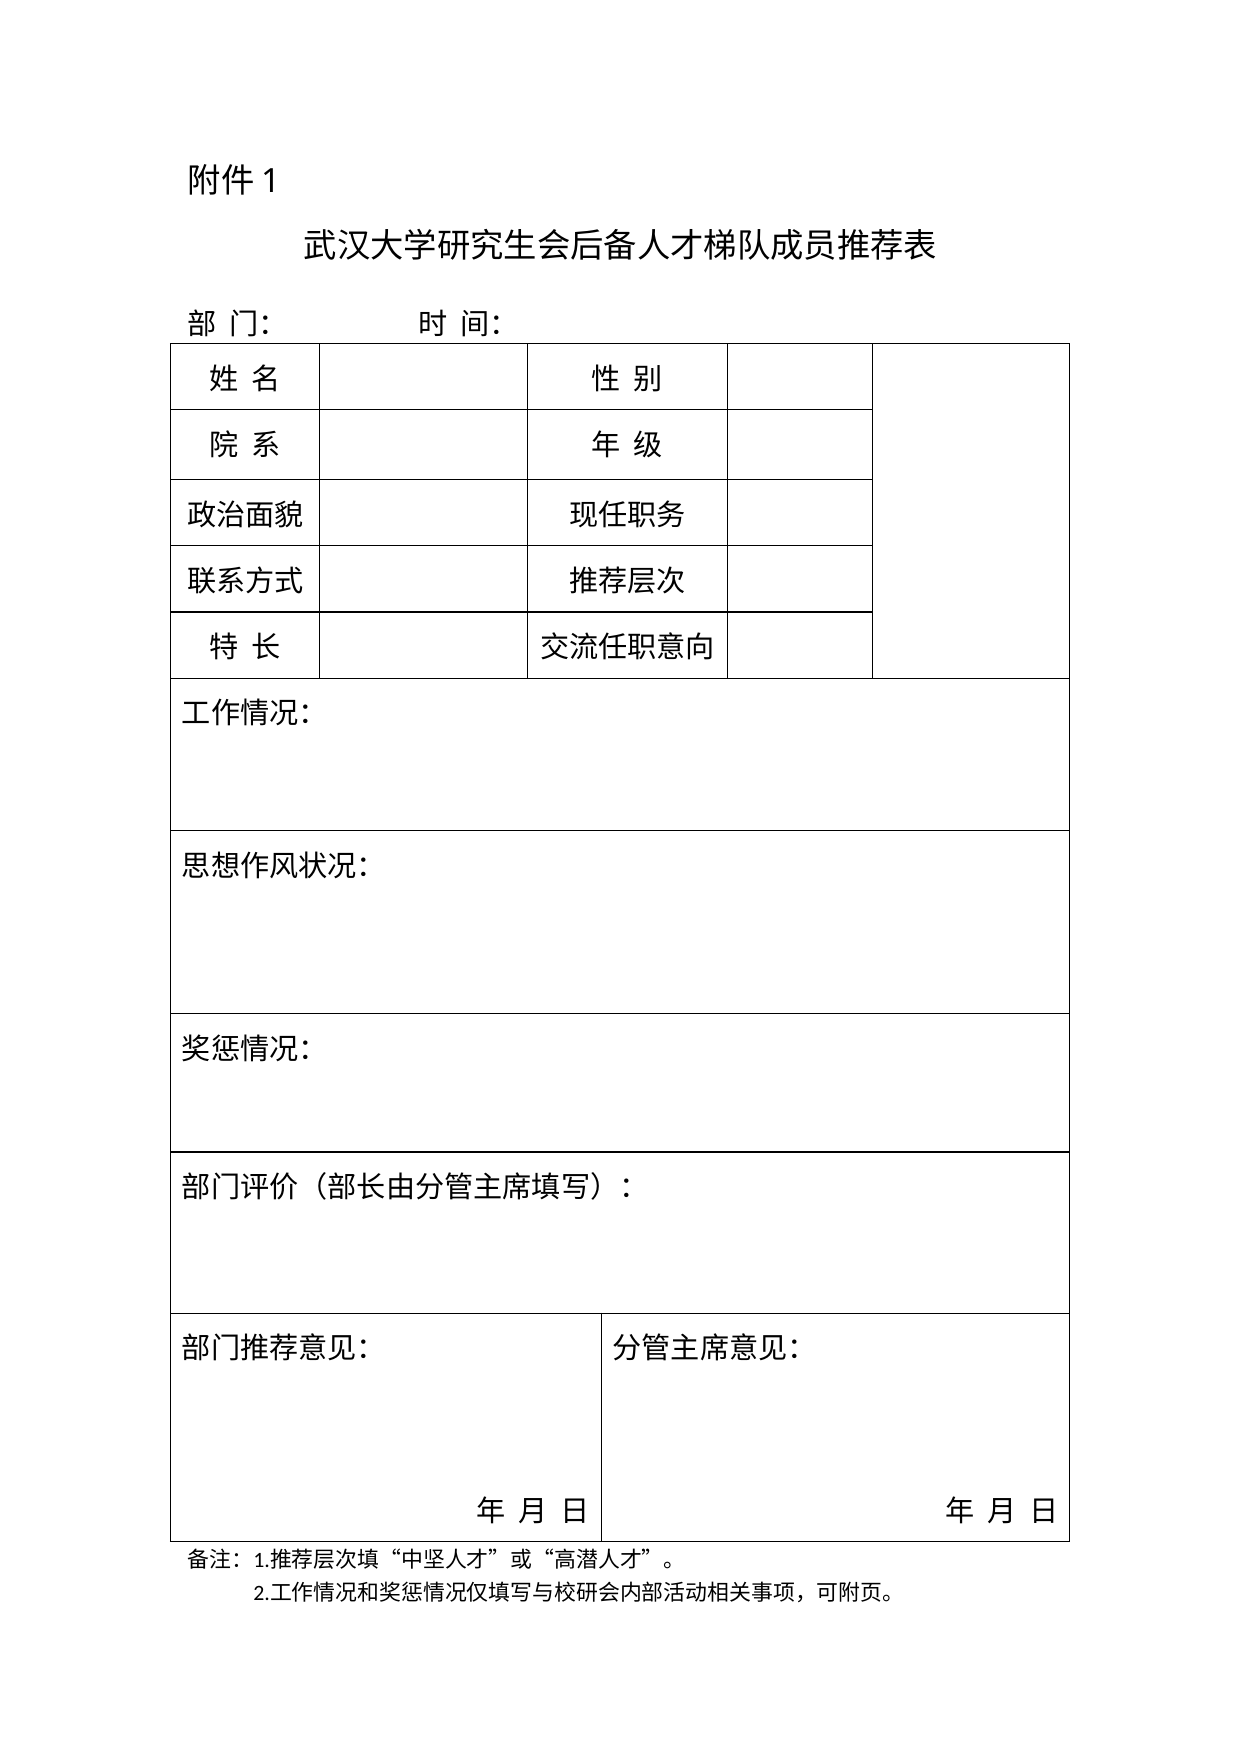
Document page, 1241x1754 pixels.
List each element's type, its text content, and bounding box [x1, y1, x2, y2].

table_cell 部门推荐意见： 年 月 日 [171, 1314, 601, 1541]
text 备注：1.推荐层次填“中坚人才”或“高潜人才”。 [187, 1542, 1053, 1574]
table_header [320, 344, 527, 409]
table_cell [728, 613, 872, 677]
table_cell 年 级 [528, 410, 727, 479]
table_header 性 别 [528, 344, 727, 409]
table_cell 现任职务 [528, 480, 727, 545]
table_cell 特 长 [171, 613, 319, 677]
table_cell [320, 613, 527, 677]
table_header 姓 名 [171, 344, 319, 409]
table_cell [320, 410, 527, 479]
table_cell 工作情况： [171, 679, 1069, 830]
text 2.工作情况和奖惩情况仅填写与校研会内部活动相关事项，可附页。 [187, 1574, 1053, 1607]
table_header [728, 344, 872, 409]
table_cell 政治面貌 [171, 480, 319, 545]
table_cell 推荐层次 [528, 546, 727, 611]
text 附件1 [187, 146, 1053, 211]
table_cell 部门评价（部长由分管主席填写）： [171, 1153, 1069, 1312]
table_cell [320, 546, 527, 611]
table_cell 分管主席意见： 年 月 日 [602, 1314, 1069, 1541]
table_cell [320, 480, 527, 545]
table_cell 联系方式 [171, 546, 319, 611]
table_cell [728, 480, 872, 545]
table_cell 交流任职意向 [528, 613, 727, 677]
table_cell 院 系 [171, 410, 319, 479]
table_cell [728, 410, 872, 479]
table_cell [728, 546, 872, 611]
text 部 门： 时 间： [187, 301, 1053, 343]
text 武汉大学研究生会后备人才梯队成员推荐表 [187, 211, 1053, 276]
table_header [873, 344, 1069, 677]
table_cell 思想作风状况： [171, 831, 1069, 1013]
table_cell 奖惩情况： [171, 1014, 1069, 1151]
